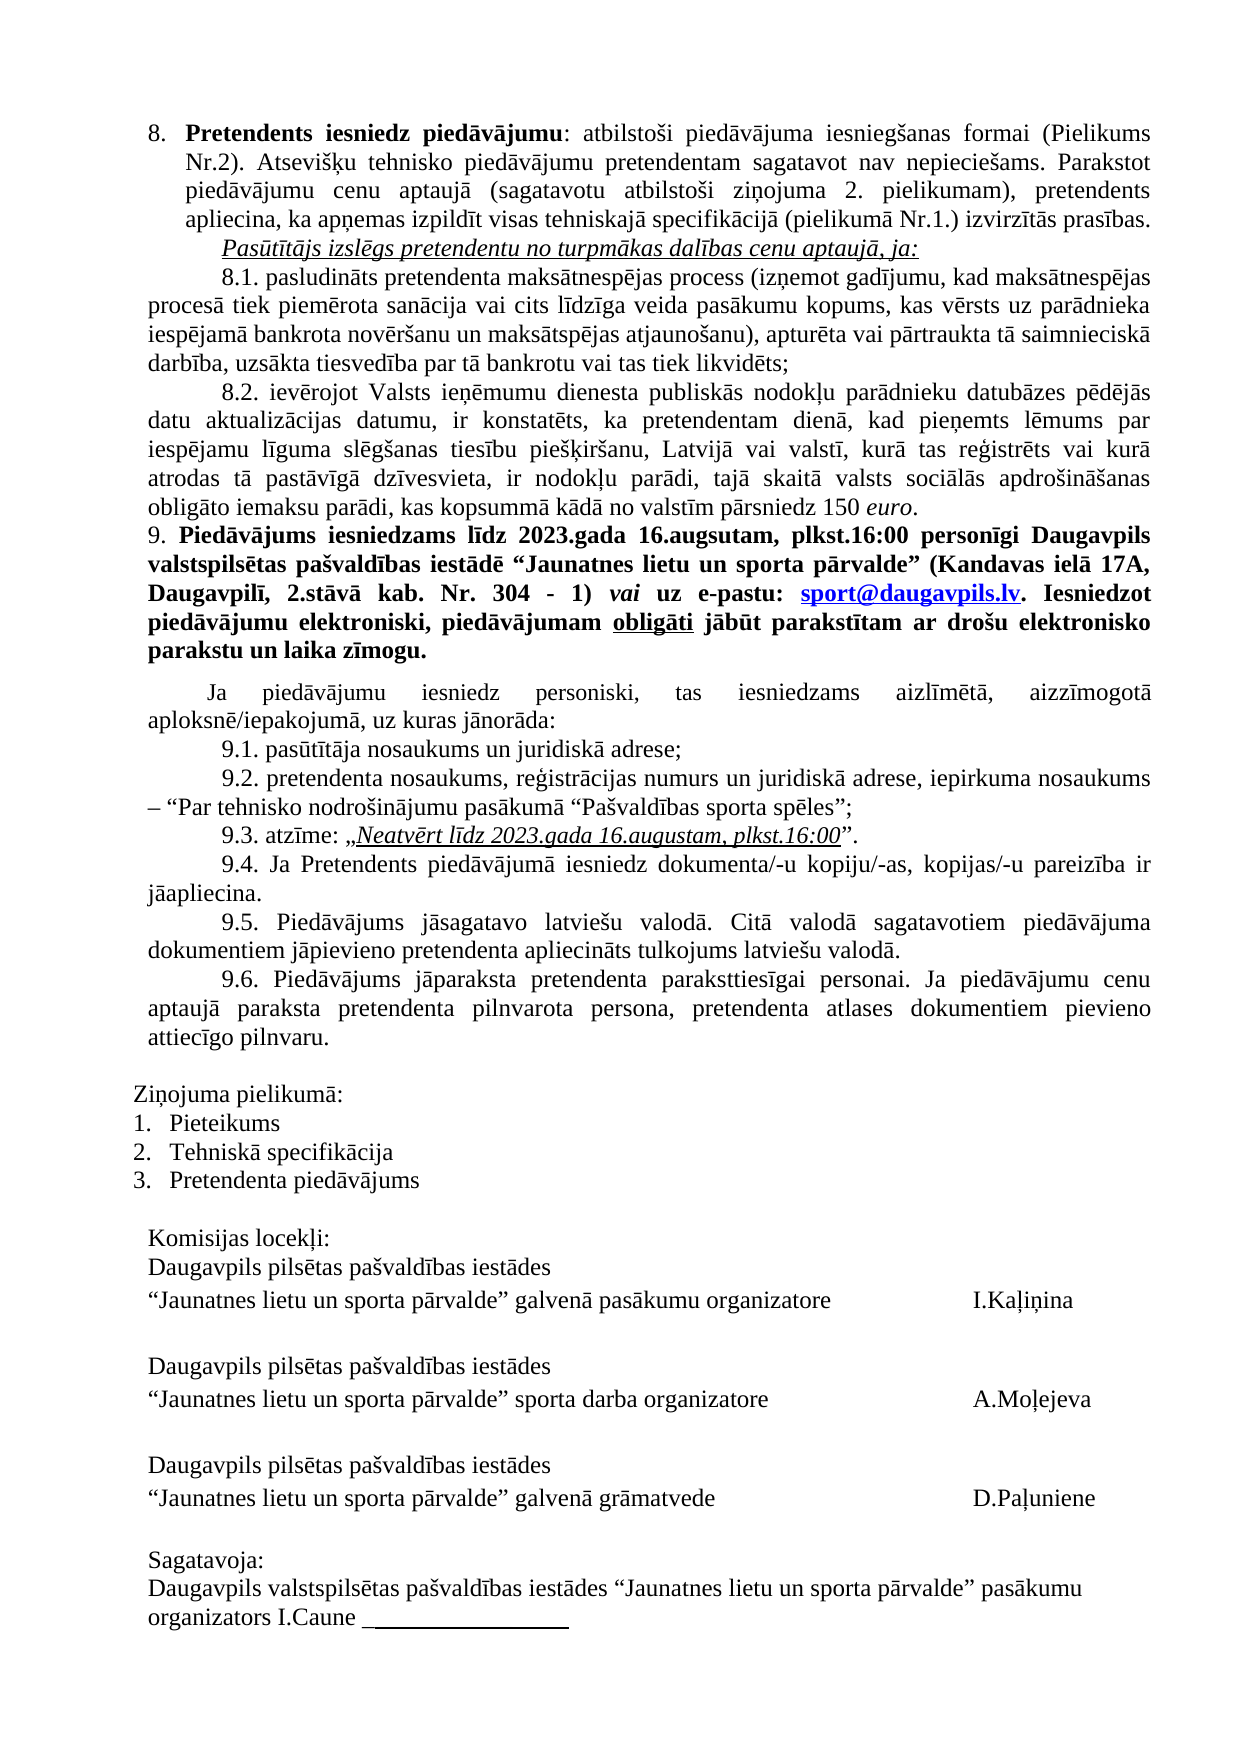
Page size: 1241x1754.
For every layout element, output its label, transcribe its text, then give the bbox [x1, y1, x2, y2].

text Daugavpils valstspilsētas pašvaldības iestādes “Jaunatnes lietu un sporta pārvalde” pasākumu organizators I.Caune ____________ [148, 1573, 1152, 1631]
text Daugavpils pilsētas pašvaldības iestādes “Jaunatnes lietu un sporta pārvalde” sporta darba organizatore A.Moļejeva [148, 1351, 1152, 1413]
text 9.6. Piedāvājums jāparaksta pretendenta paraksttiesīgai personai. Ja piedāvājumu cenu aptaujā paraksta pretendenta pilnvarota persona, pretendenta atlases dokumentiem pievieno attiecīgo pilnvaru. [148, 964, 1152, 1051]
text 9.1. pasūtītāja nosaukums un juridiskā adrese; [148, 734, 1152, 763]
text 9. Piedāvājums iesniedzams līdz 2023.gada 16.augsutam, plkst.16:00 personīgi Daugavpils valstspilsētas pašvaldības iestādē “Jaunatnes lietu un sporta pārvalde” (Kandavas ielā 17A, Daugavpilī, 2.stāvā kab. Nr. 304 - 1) vai uz e-pastu: sport@daugavpils.lv. Iesniedzot piedāvājumu elektroniski, piedāvājumam obligāti jābūt parakstītam ar drošu elektronisko parakstu un laika zīmogu. [148, 521, 1152, 664]
title Tehniskā specifikācija [133, 1137, 1152, 1166]
text Sagatavoja: [148, 1516, 1152, 1573]
text 8.2. ievērojot Valsts ieņēmumu dienesta publiskās nodokļu parādnieku datubāzes pēdējās datu aktualizācijas datumu, ir konstatēts, ka pretendentam dienā, kad pieņemts lēmums par iespējamu līguma slēgšanas tiesību piešķiršanu, Latvijā vai valstī, kurā tas reģistrēts vai kurā atrodas tā pastāvīgā dzīvesvieta, ir nodokļu parādi, tajā skaitā valsts sociālās apdrošināšanas obligāto iemaksu parādi, kas kopsummā kādā no valstīm pārsniedz 150 euro. [148, 377, 1152, 521]
text Ja piedāvājumu iesniedz personiski, tas iesniedzams aizlīmētā, aizzīmogotā aploksnē/iepakojumā, uz kuras jānorāda: [148, 677, 1152, 734]
text 9.5. Piedāvājums jāsagatavo latviešu valodā. Citā valodā sagatavotiem piedāvājuma dokumentiem jāpievieno pretendenta apliecināts tulkojums latviešu valodā. [148, 907, 1152, 964]
title Pieteikums [133, 1108, 1152, 1137]
text 8.1. pasludināts pretendenta maksātnespējas process (izņemot gadījumu, kad maksātnespējas procesā tiek piemērota sanācija vai cits līdzīga veida pasākumu kopums, kas vērsts uz parādnieka iespējamā bankrota novēršanu un maksātspējas atjaunošanu), apturēta vai pārtraukta tā saimnieciskā darbība, uzsākta tiesvedība par tā bankrotu vai tas tiek likvidēts; [148, 262, 1152, 377]
title Pretendenta piedāvājums [133, 1166, 1152, 1194]
text 9.3. atzīme: „Neatvērt līdz 2023.gada 16.augustam, plkst.16:00”. [148, 821, 1152, 849]
text Komisijas locekļi: [148, 1223, 1152, 1252]
text Pasūtītājs izslēgs pretendentu no turpmākas dalības cenu aptaujā, ja: [148, 233, 1152, 262]
title Ziņojuma pielikumā: [133, 1051, 1152, 1108]
list Pretendents iesniedz piedāvājumu: atbilstoši piedāvājuma iesniegšanas formai (Pielikums Nr.2). Atsevišķu tehnisko piedāvājumu pretendentam sagatavot nav nepieciešams. Parakstot piedāvājumu cenu aptaujā (sagatavotu atbilstoši ziņojuma 2. pielikumam), pretendents apliecina, ka apņemas izpildīt visas tehniskajā specifikācijā (pielikumā Nr.1.) izvirzītās prasības. [148, 118, 1152, 233]
text Daugavpils pilsētas pašvaldības iestādes “Jaunatnes lietu un sporta pārvalde” galvenā pasākumu organizatore I.Kaļiņina [148, 1252, 1152, 1314]
text Daugavpils pilsētas pašvaldības iestādes “Jaunatnes lietu un sporta pārvalde” galvenā grāmatvede D.Paļuniene [148, 1450, 1152, 1512]
text 9.4. Ja Pretendents piedāvājumā iesniedz dokumenta/-u kopiju/-as, kopijas/-u pareizība ir jāapliecina. [148, 849, 1152, 907]
text 9.2. pretendenta nosaukums, reģistrācijas numurs un juridiskā adrese, iepirkuma nosaukums – “Par tehnisko nodrošinājumu pasākumā “Pašvaldības sporta spēles”; [148, 763, 1152, 821]
